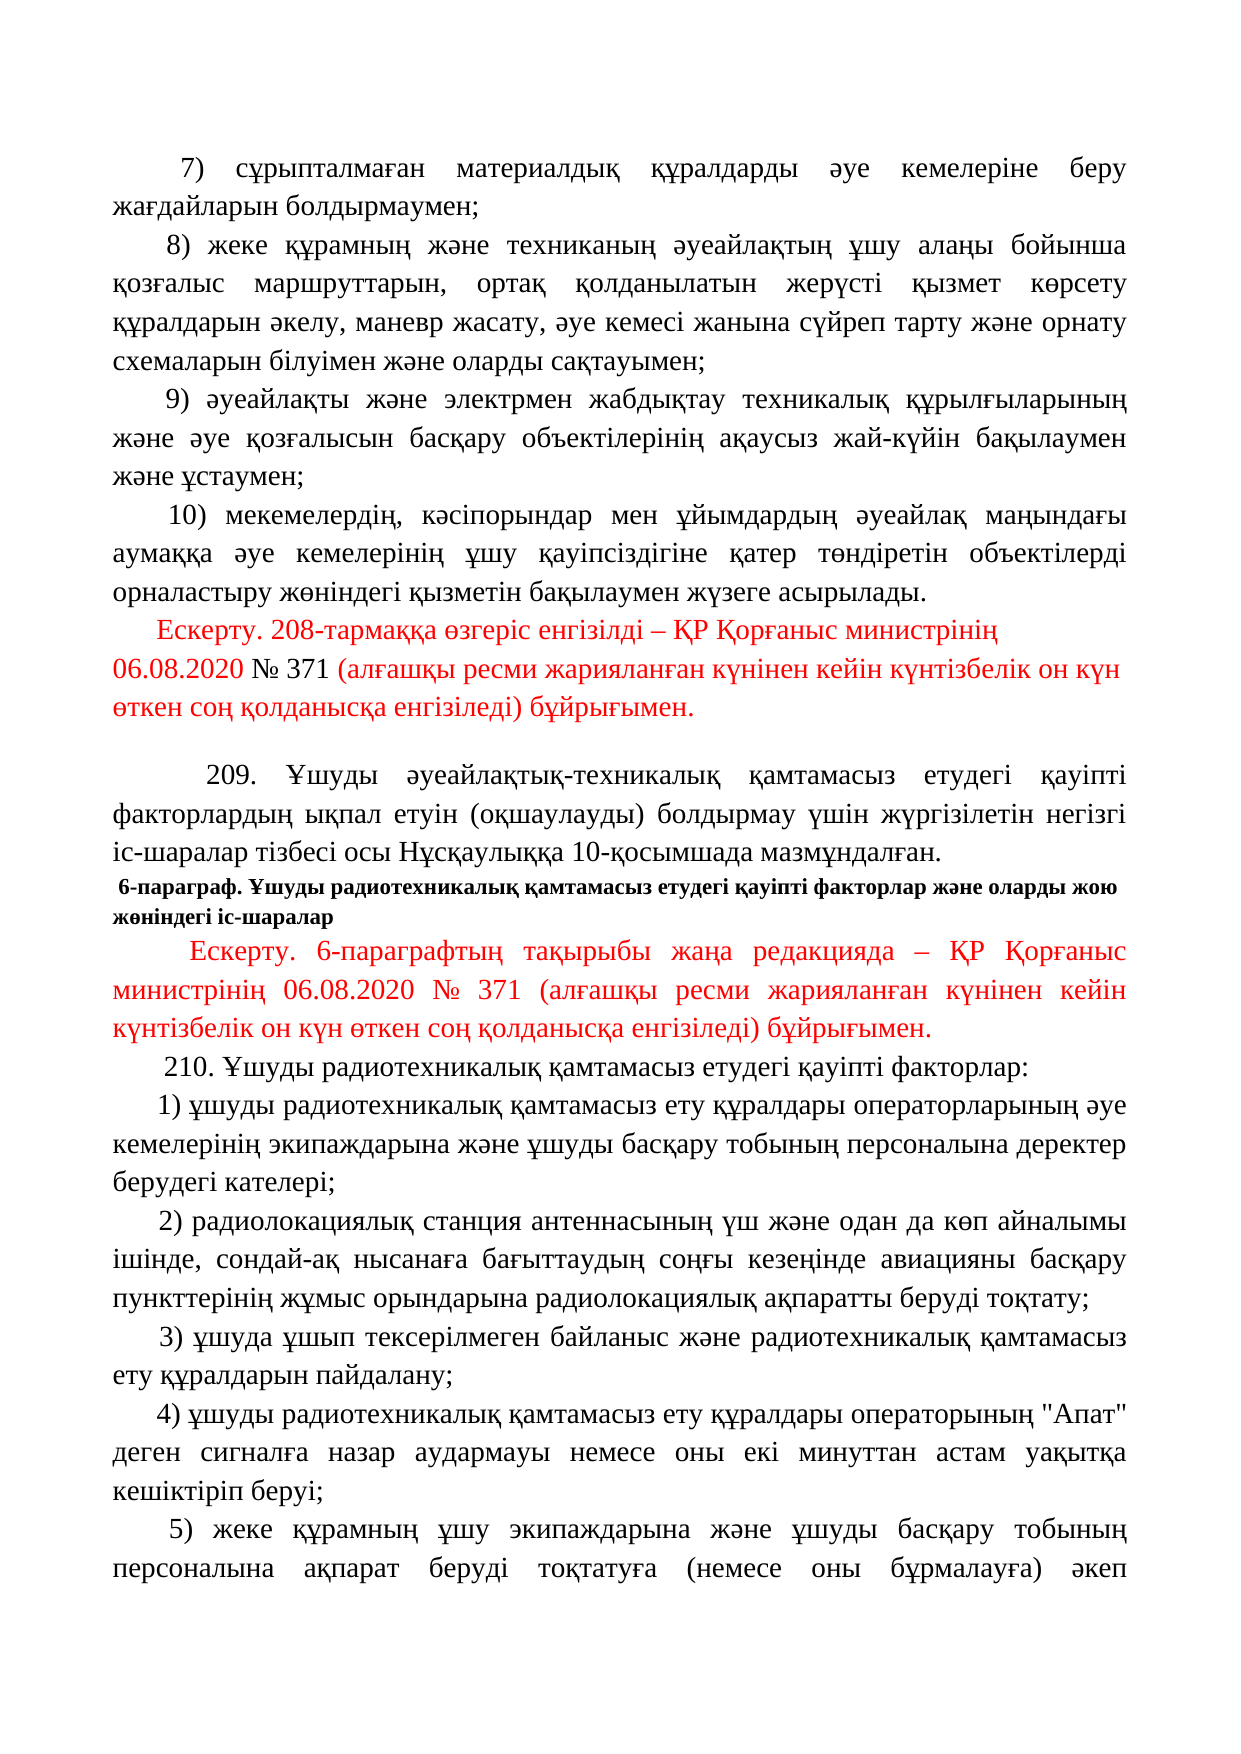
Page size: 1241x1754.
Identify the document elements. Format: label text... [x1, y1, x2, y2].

text 3) ұшуда ұшып тексерілмеген байланыс және радиотехникалық қамтамасыз ету құралдарын пайдалану; [112, 1319, 1128, 1391]
text 6-параграф. Ұшуды радиотехникалық қамтамасыз етудегі қауіпті факторлар және оларды жою жөніндегі іс-шаралар [112, 873, 1128, 929]
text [112, 1511, 1128, 1583]
text 8) жеке құрамның және техниканың әуеайлақтың ұшу алаңы бойынша қозғалыс маршруттарын, ортақ қолданылатын жерүсті қызмет көрсету құралдарын әкелу, маневр жасату, әуе кемесі жанына сүйреп тарту және орнату схемаларын білуімен және оларды сақтауымен; [112, 227, 1128, 376]
text Ескерту. 208-тармаққа өзгеріс енгізілді – ҚР Қорғаныс министрінің 06.08.2020 № 371 (алғашқы ресми жарияланған күнінен кейін күнтізбелік он күн өткен соң қолданысқа енгізіледі) бұйрығымен. [112, 612, 1128, 753]
text 9) әуеайлақты және электрмен жабдықтау техникалық құрылғыларының және әуе қозғалысын басқару объектілерінің ақаусыз жай-күйін бақылаумен және ұстаумен; [112, 381, 1128, 492]
text 2) радиолокациялық станция антеннасының үш және одан да көп айналымы ішінде, сондай-ақ нысанаға бағыттаудың соңғы кезеңінде авиацияны басқару пункттерінің жұмыс орындарына радиолокациялық ақпаратты беруді тоқтату; [112, 1203, 1128, 1314]
text 10) мекемелердің, кәсіпорындар мен ұйымдардың әуеайлақ маңындағы аумаққа әуе кемелерінің ұшу қауіпсіздігіне қатер төндіретін объектілерді орналастыру жөніндегі қызметін бақылаумен жүзеге асырылады. [112, 497, 1128, 607]
text Ескерту. 6-параграфтың тақырыбы жаңа редакцияда – ҚР Қорғаныс министрінің 06.08.2020 № 371 (алғашқы ресми жарияланған күнінен кейін күнтізбелік он күн өткен соң қолданысқа енгізіледі) бұйрығымен. [112, 933, 1128, 1044]
text 209. Ұшуды әуеайлақтық-техникалық қамтамасыз етудегі қауіпті факторлардың ықпал етуін (оқшаулауды) болдырмау үшін жүргізілетін негізгі іс-шаралар тізбесі осы Нұсқаулыққа 10-қосымшада мазмұндалған. [112, 757, 1128, 868]
text 7) сұрыпталмаған материалдық құралдарды әуе кемелеріне беру жағдайларын болдырмаумен; [112, 150, 1128, 222]
text 210. Ұшуды радиотехникалық қамтамасыз етудегі қауіпті факторлар: [112, 1049, 1128, 1082]
text 1) ұшуды радиотехникалық қамтамасыз ету құралдары операторларының әуе кемелерінің экипаждарына және ұшуды басқару тобының персоналына деректер берудегі кателері; [112, 1087, 1128, 1198]
text 4) ұшуды радиотехникалық қамтамасыз ету құралдары операторының "Апат" деген сигналға назар аудармауы немесе оны екі минуттан астам уақытқа кешіктіріп беруі; [112, 1396, 1128, 1506]
